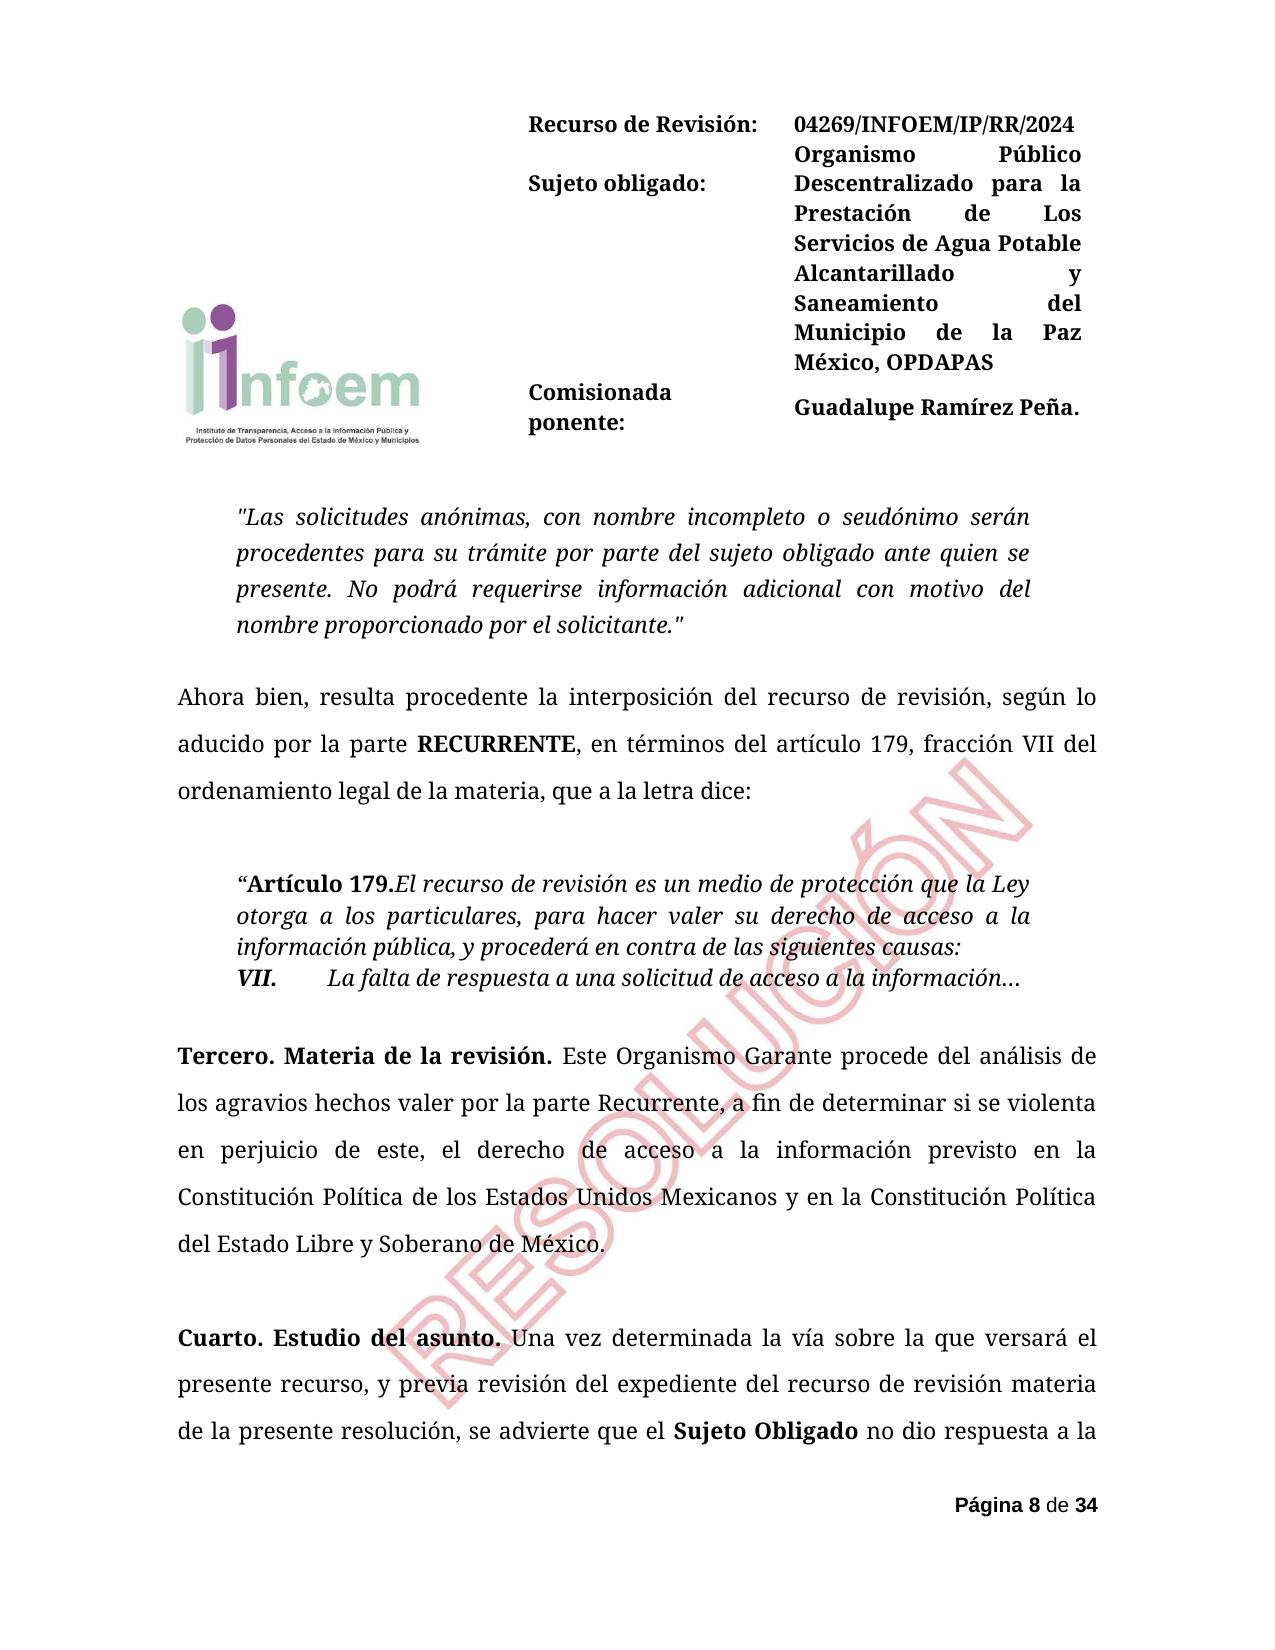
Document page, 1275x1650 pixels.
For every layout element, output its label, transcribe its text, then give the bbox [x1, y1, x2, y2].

text “Artículo 179.El recurso de revisión es un medio de protección que la Ley otorga a los particulares, para hacer valer su derecho de acceso a la información pública, y procederá en contra de las siguientes causas: [236, 868, 1034, 962]
text "Las solicitudes anónimas, con nombre incompleto o seudónimo serán procedentes para su trámite por parte del sujeto obligado ante quien se presente. No podrá requerirse información adicional con motivo del nombre proporcionado por el solicitante." [236, 501, 1034, 640]
text Ahora bien, resulta procedente la interposición del recurso de revisión, según lo aducido por la parte RECURRENTE, en términos del artículo 179, fracción VII del ordenamiento legal de la materia, que a la letra dice: [177, 681, 1098, 806]
list La falta de respuesta a una solicitud de acceso a la información… [236, 962, 1034, 993]
text Tercero. Materia de la revisión. Este Organismo Garante procede del análisis de los agravios hechos valer por la parte Recurrente, a fin de determinar si se violenta en perjuicio de este, el derecho de acceso a la información previsto en la Constitución Política de los Estados Unidos Mexicanos y en la Constitución Política del Estado Libre y Soberano de México. [177, 1040, 1098, 1259]
picture [64, 244, 1275, 1650]
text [177, 1322, 1098, 1447]
